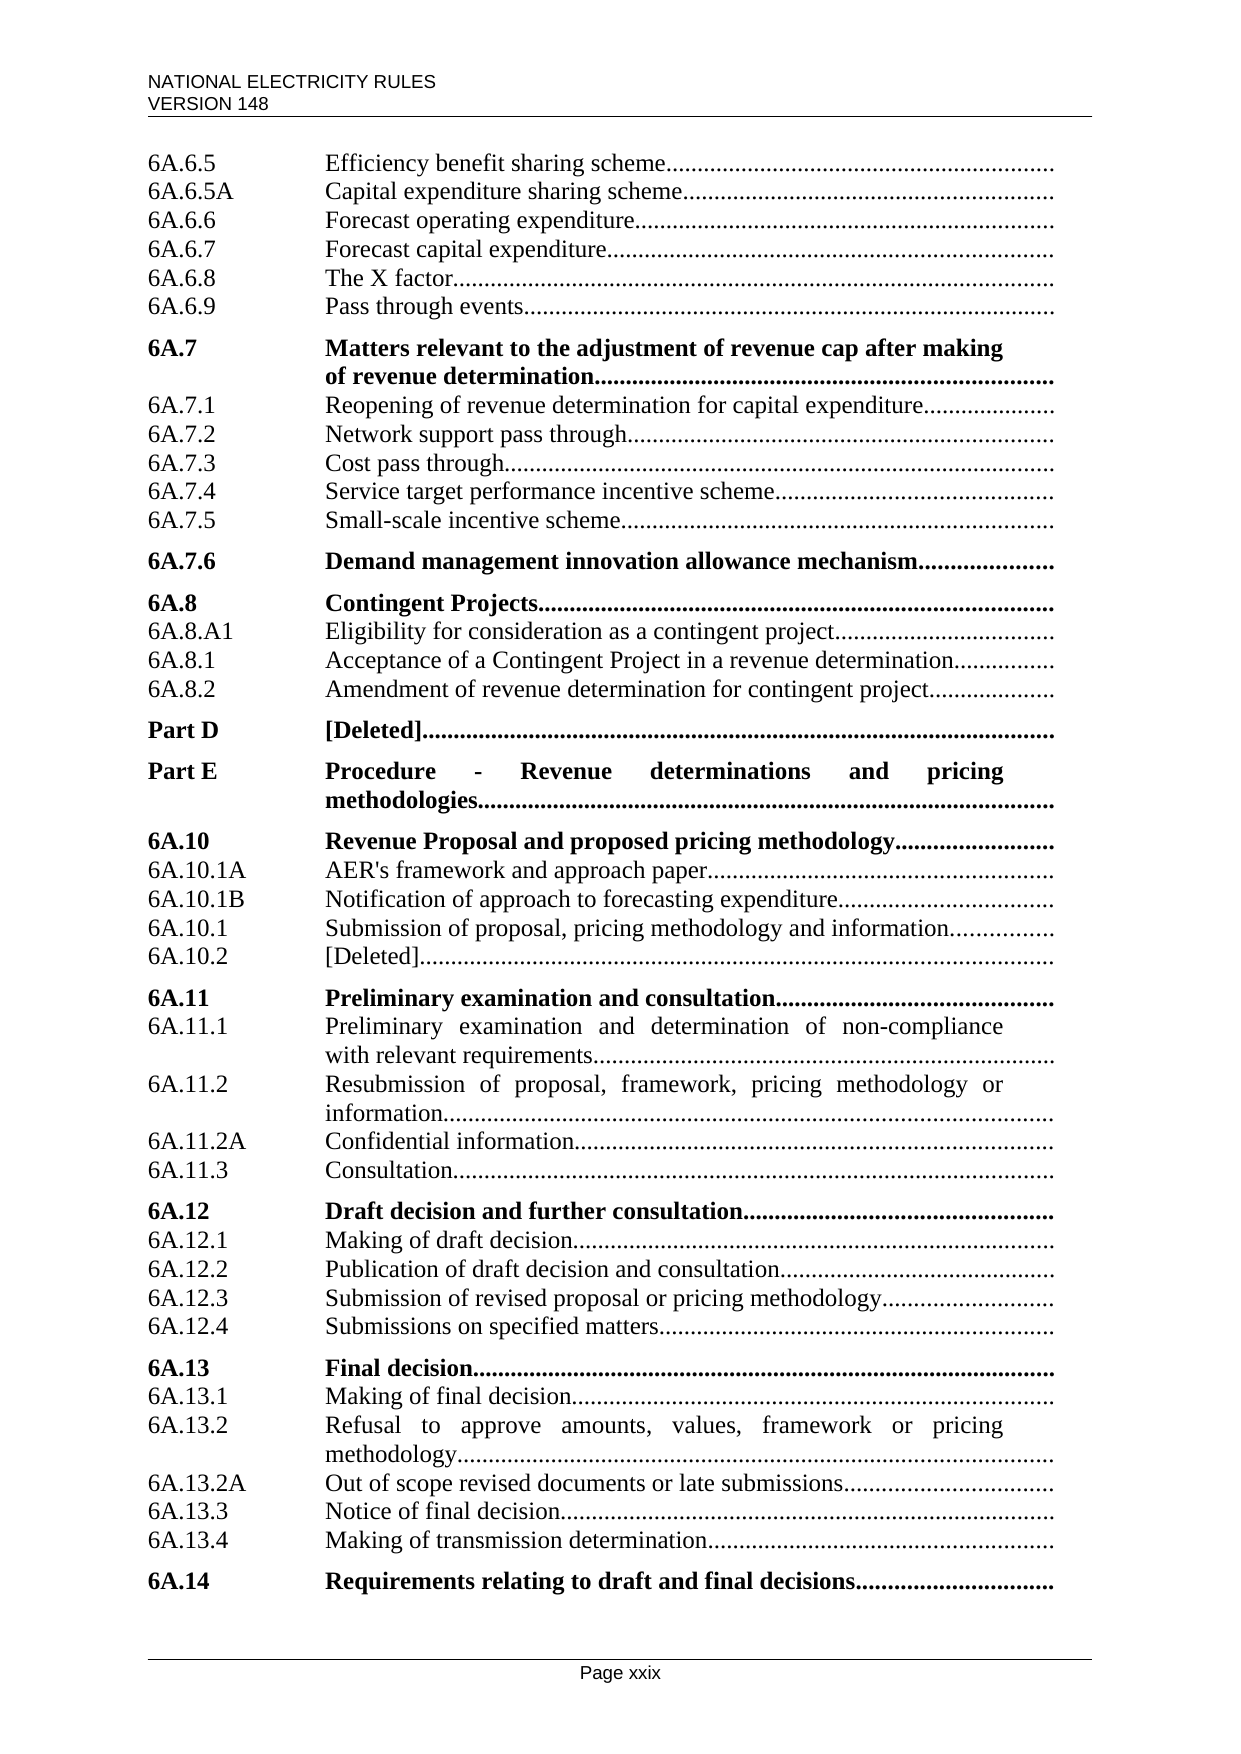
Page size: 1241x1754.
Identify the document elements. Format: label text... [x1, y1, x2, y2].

text 6A.7.2 Network support pass through 915 [148, 419, 1004, 448]
text 6A.7.3 Cost pass through 916 [148, 448, 1004, 476]
text 6A.7.4 Service target performance incentive scheme 922 [148, 476, 1004, 505]
text Part D [Deleted] 932 [148, 715, 1004, 744]
text 6A.13.4 Making of transmission determination 942 [148, 1525, 1004, 1554]
text 6A.12.4 Submissions on specified matters 940 [148, 1311, 1004, 1340]
text 6A.6.6 Forecast operating expenditure 905 [148, 205, 1004, 234]
text 6A.13.2 Refusal to approve amounts, values, framework or pricing methodology 940 [148, 1410, 1004, 1468]
text 6A.8.1 Acceptance of a Contingent Project in a revenue determination 926 [148, 645, 1004, 674]
text 6A.13.2A Out of scope revised documents or late submissions 941 [148, 1468, 1004, 1496]
text 6A.6.7 Forecast capital expenditure 907 [148, 234, 1004, 263]
text 6A.11 Preliminary examination and consultation 935 [148, 983, 1004, 1011]
text 6A.10.1B Notification of approach to forecasting expenditure 934 [148, 884, 1004, 913]
text 6A.6.5 Efficiency benefit sharing scheme 903 [148, 148, 1004, 176]
text 6A.10.2 [Deleted] 935 [148, 941, 1004, 970]
text 6A.12.3 Submission of revised proposal or pricing methodology 938 [148, 1283, 1004, 1311]
text 6A.6.8 The X factor 911 [148, 263, 1004, 291]
text 6A.7.6 Demand management innovation allowance mechanism 924 [148, 546, 1004, 575]
text 6A.12 Draft decision and further consultation 937 [148, 1196, 1004, 1225]
text 6A.7.5 Small-scale incentive scheme 923 [148, 505, 1004, 534]
text 6A.8.2 Amendment of revenue determination for contingent project 927 [148, 674, 1004, 703]
text 6A.11.1 Preliminary examination and determination of non-compliance with relevant requirements 935 [148, 1011, 1004, 1069]
text 6A.8 Contingent Projects 925 [148, 588, 1004, 616]
text 6A.13.1 Making of final decision 940 [148, 1381, 1004, 1410]
text 6A.13.3 Notice of final decision 942 [148, 1496, 1004, 1525]
text 6A.14 Requirements relating to draft and final decisions 942 [148, 1566, 1004, 1595]
text 6A.11.2 Resubmission of proposal, framework, pricing methodology or information 936 [148, 1069, 1004, 1126]
text 6A.7 Matters relevant to the adjustment of revenue cap after making of revenue determination 912 [148, 333, 1004, 390]
text 6A.10.1A AER's framework and approach paper 932 [148, 855, 1004, 884]
text 6A.13 Final decision 940 [148, 1353, 1004, 1381]
text 6A.7.1 Reopening of revenue determination for capital expenditure 912 [148, 390, 1004, 419]
text 6A.8.A1 Eligibility for consideration as a contingent project 925 [148, 616, 1004, 645]
text 6A.11.3 Consultation 937 [148, 1155, 1004, 1184]
text 6A.12.1 Making of draft decision 937 [148, 1225, 1004, 1254]
text 6A.10.1 Submission of proposal, pricing methodology and information 934 [148, 913, 1004, 941]
text 6A.6.5A Capital expenditure sharing scheme 904 [148, 176, 1004, 205]
text 6A.10 Revenue Proposal and proposed pricing methodology 932 [148, 826, 1004, 855]
text 6A.6.9 Pass through events 912 [148, 291, 1004, 320]
text 6A.12.2 Publication of draft decision and consultation 938 [148, 1254, 1004, 1283]
text 6A.11.2A Confidential information 936 [148, 1126, 1004, 1155]
text Part E Procedure - Revenue determinations and pricing methodologies 932 [148, 756, 1004, 814]
